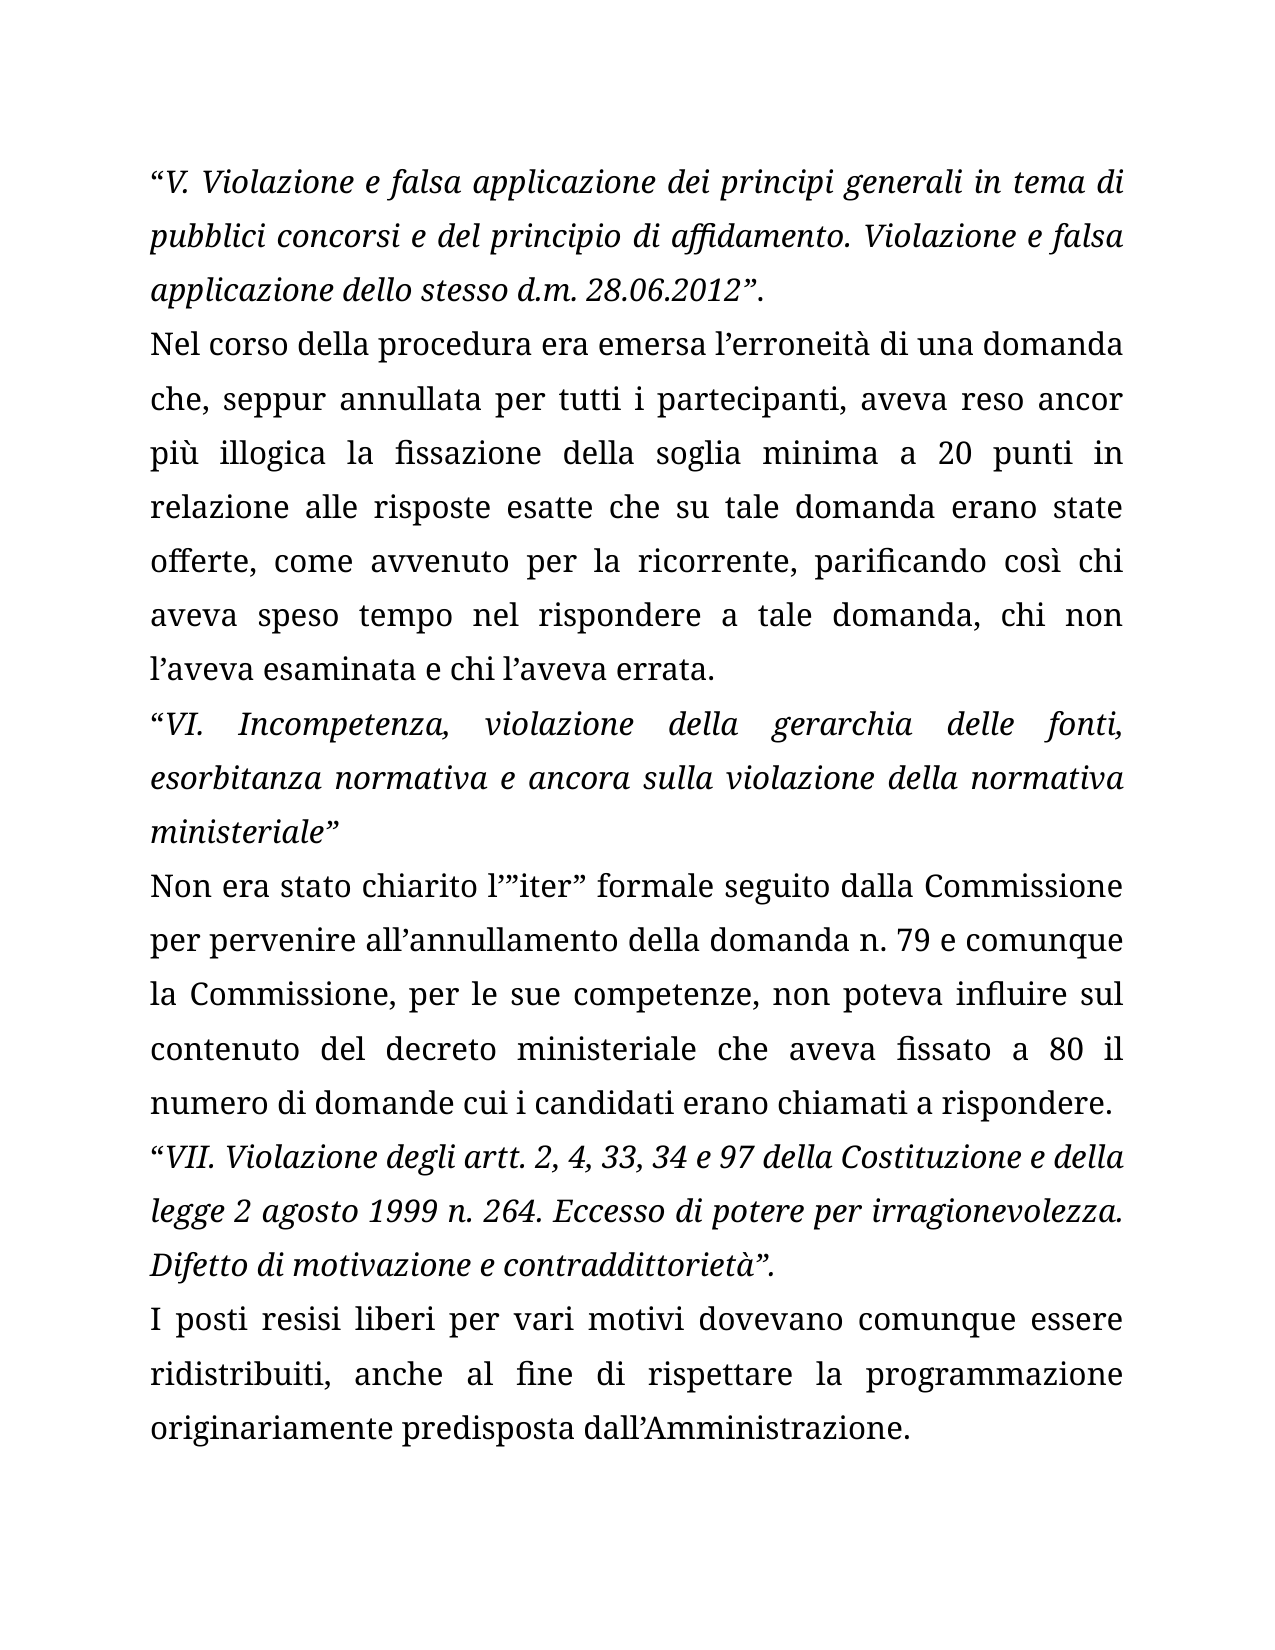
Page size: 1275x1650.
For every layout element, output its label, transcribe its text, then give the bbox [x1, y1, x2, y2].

text Non era stato chiarito l’”iter” formale seguito dalla Commissione per pervenire all’annullamento della domanda n. 79 e comunque la Commissione, per le sue competenze, non poteva influire sul contenuto del decreto ministeriale che aveva fissato a 80 il numero di domande cui i candidati erano chiamati a rispondere. [150, 854, 1125, 1125]
text “V. Violazione e falsa applicazione dei principi generali in tema di pubblici concorsi e del principio di affidamento. Violazione e falsa applicazione dello stesso d.m. 28.06.2012”. [150, 150, 1125, 312]
text I posti resisi liberi per vari motivi dovevano comunque essere ridistribuiti, anche al fine di rispettare la programmazione originariamente predisposta dall’Amministrazione. [150, 1287, 1125, 1450]
text “VI. Incompetenza, violazione della gerarchia delle fonti, esorbitanza normativa e ancora sulla violazione della normativa ministeriale” [150, 692, 1125, 854]
text Nel corso della procedura era emersa l’erroneità di una domanda che, seppur annullata per tutti i partecipanti, aveva reso ancor più illogica la fissazione della soglia minima a 20 punti in relazione alle risposte esatte che su tale domanda erano state offerte, come avvenuto per la ricorrente, parificando così chi aveva speso tempo nel rispondere a tale domanda, chi non l’aveva esaminata e chi l’aveva errata. [150, 312, 1125, 692]
text “VII. Violazione degli artt. 2, 4, 33, 34 e 97 della Costituzione e della legge 2 agosto 1999 n. 264. Eccesso di potere per irragionevolezza. Difetto di motivazione e contraddittorietà”. [150, 1125, 1125, 1287]
